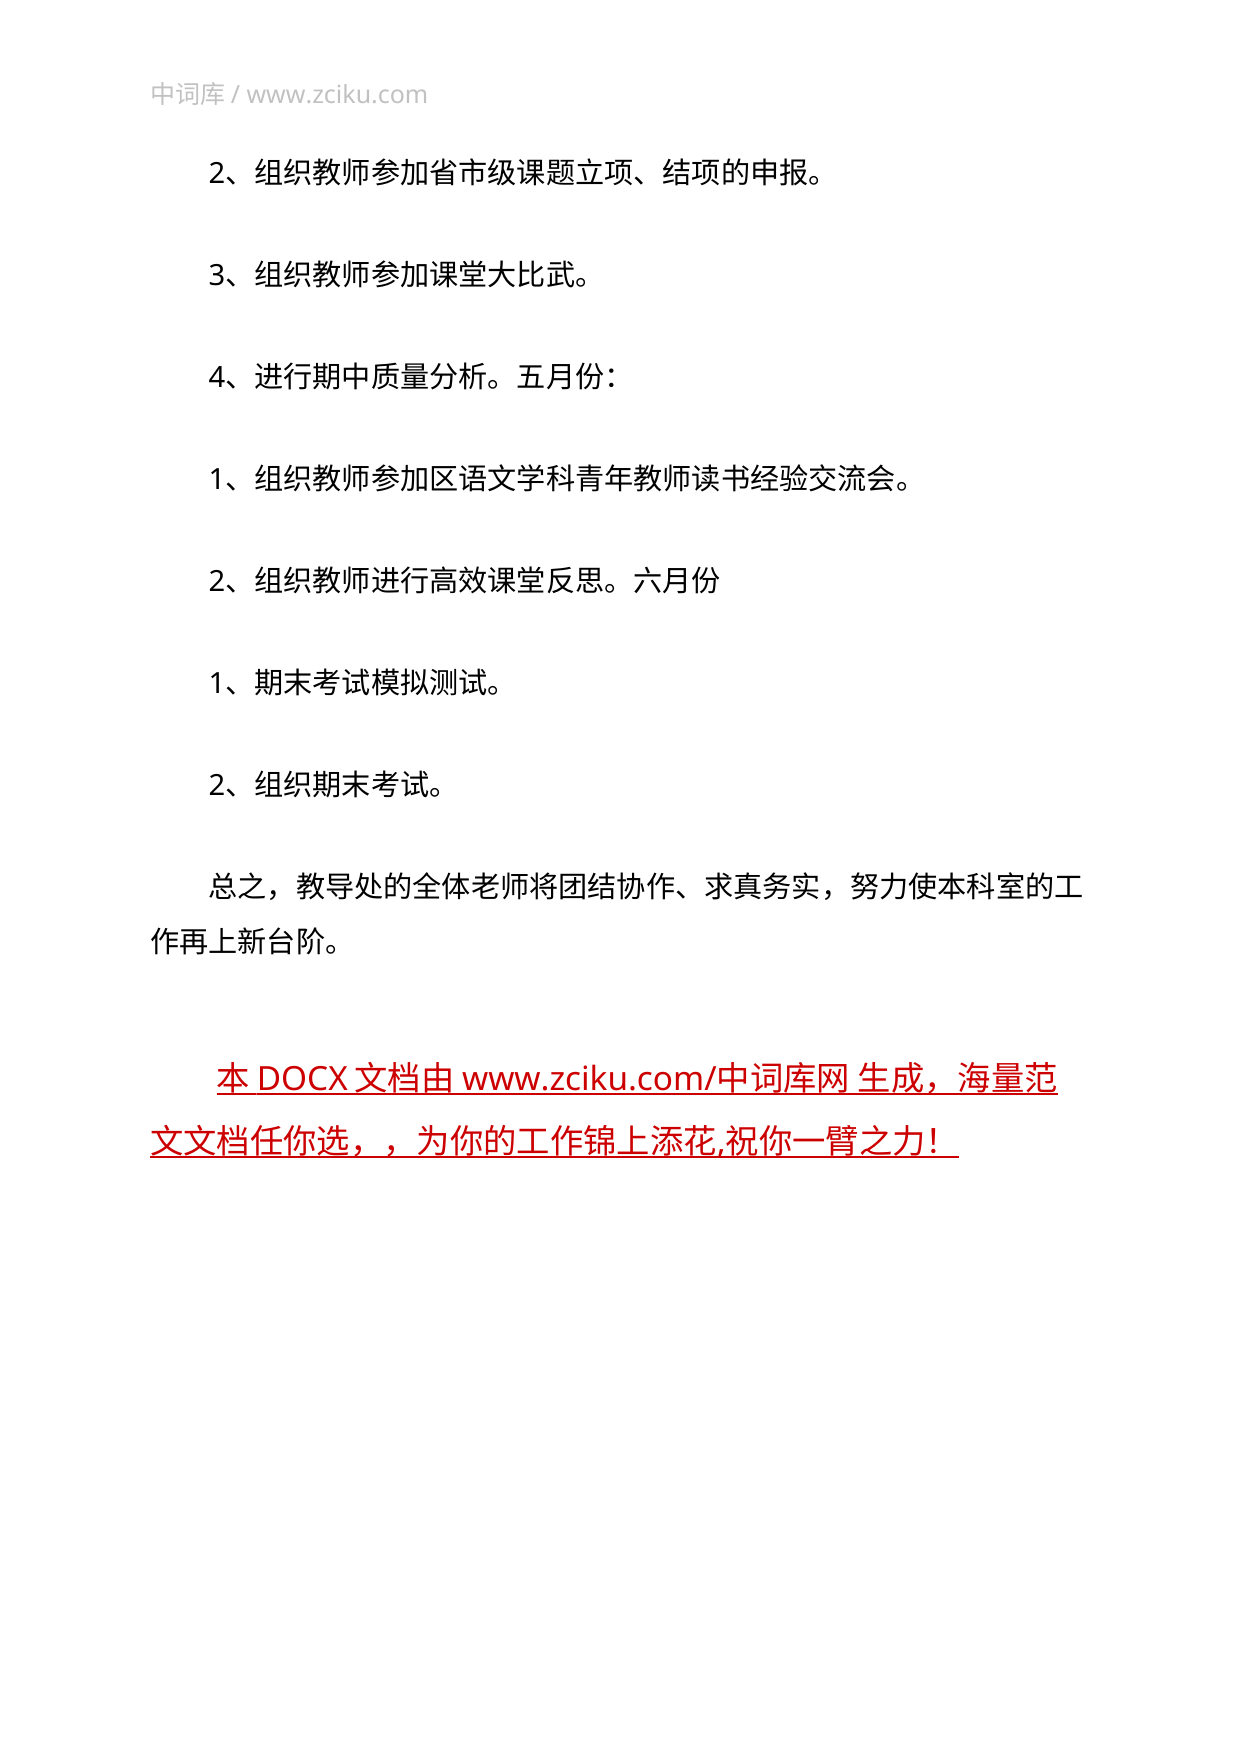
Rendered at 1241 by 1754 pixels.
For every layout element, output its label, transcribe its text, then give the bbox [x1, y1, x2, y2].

text 总之，教导处的全体老师将团结协作、求真务实，努力使本科室的工作再上新台阶。 [150, 864, 1090, 961]
text 1、组织教师参加区语文学科青年教师读书经验交流会。 [150, 456, 1090, 498]
text 4、进行期中质量分析。五月份： [150, 354, 1090, 396]
text 2、组织教师进行高效课堂反思。六月份 [150, 558, 1090, 600]
text 2、组织教师参加省市级课题立项、结项的申报。 [150, 150, 1090, 192]
text 3、组织教师参加课堂大比武。 [150, 252, 1090, 294]
text 1、期末考试模拟测试。 [150, 660, 1090, 702]
text 2、组织期末考试。 [150, 762, 1090, 804]
text 本DOCX文档由 www.zciku.com/中词库网 生成，海量范文文档任你选，，为你的工作锦上添花,祝你一臂之力！ [150, 1052, 1090, 1163]
